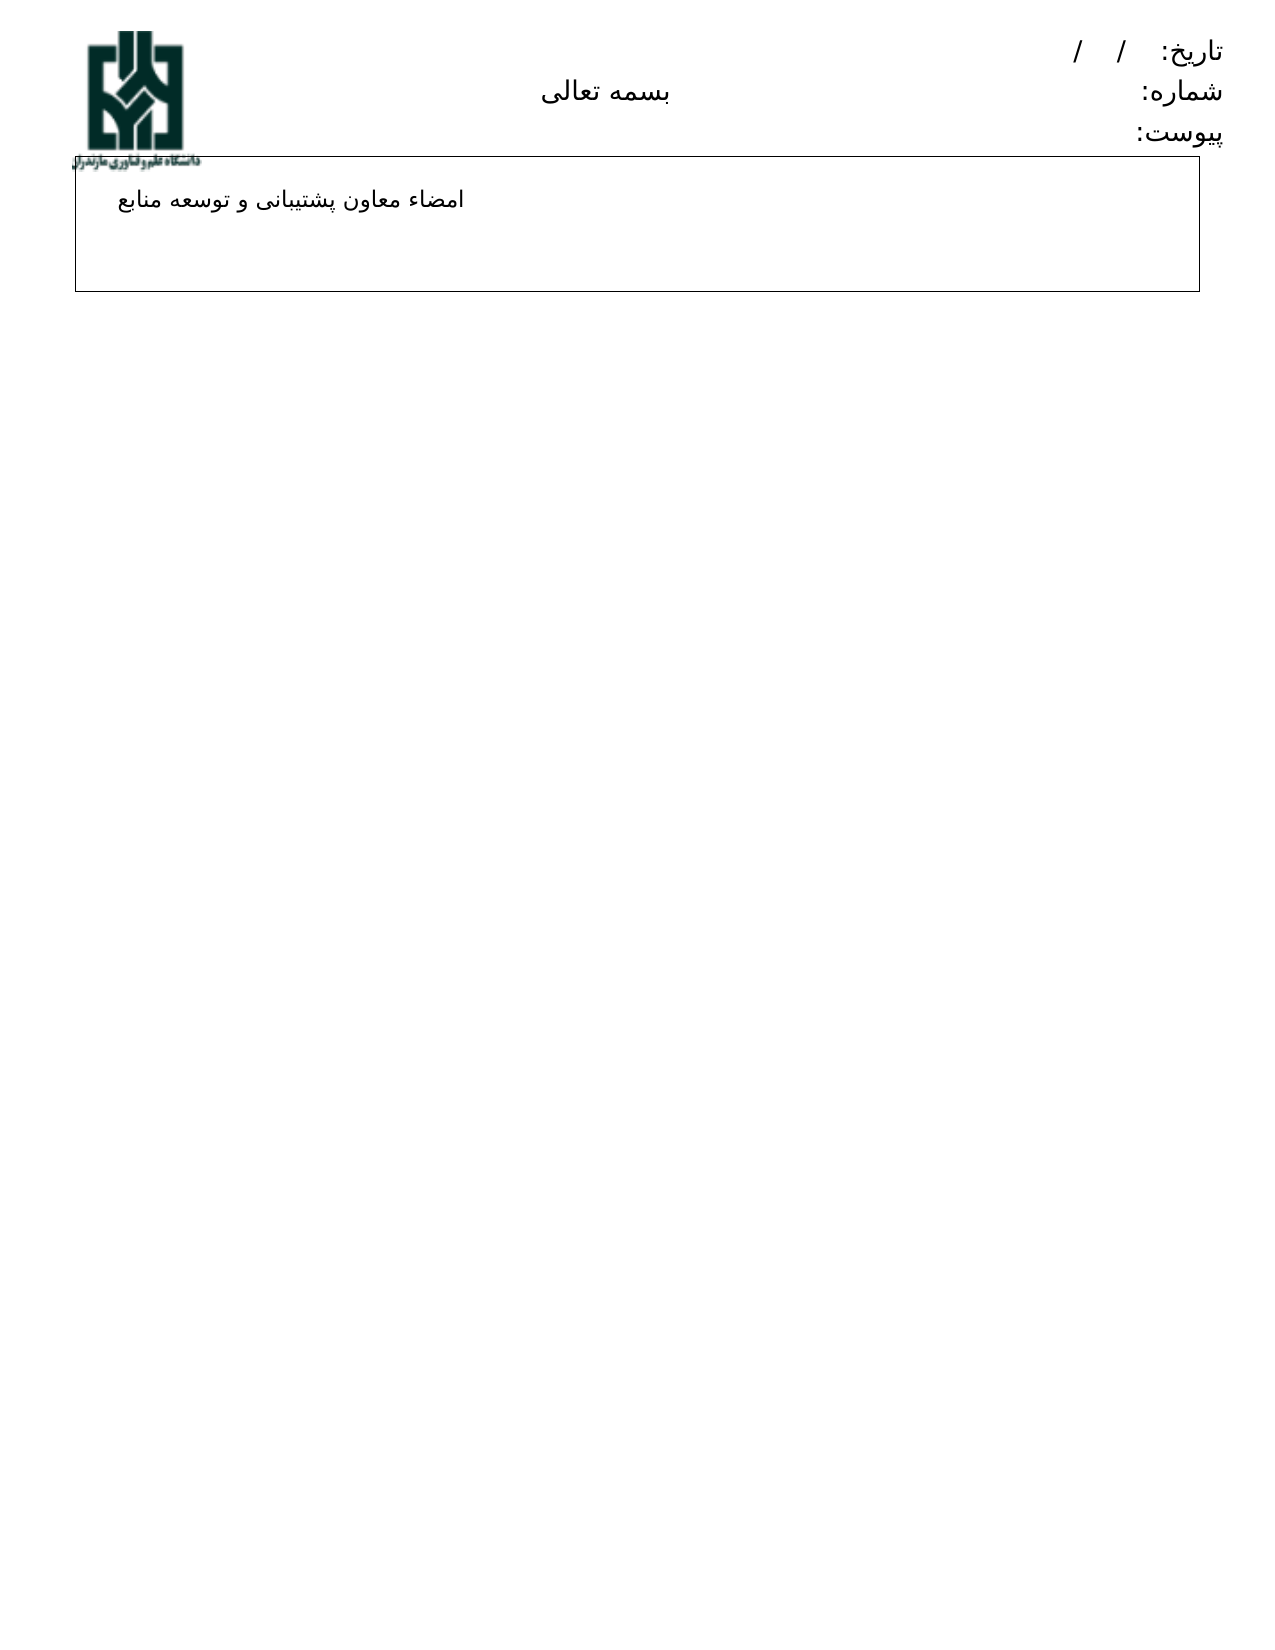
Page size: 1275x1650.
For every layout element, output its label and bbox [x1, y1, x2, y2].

table_cell [76, 157, 1199, 291]
picture [72, 31, 202, 172]
